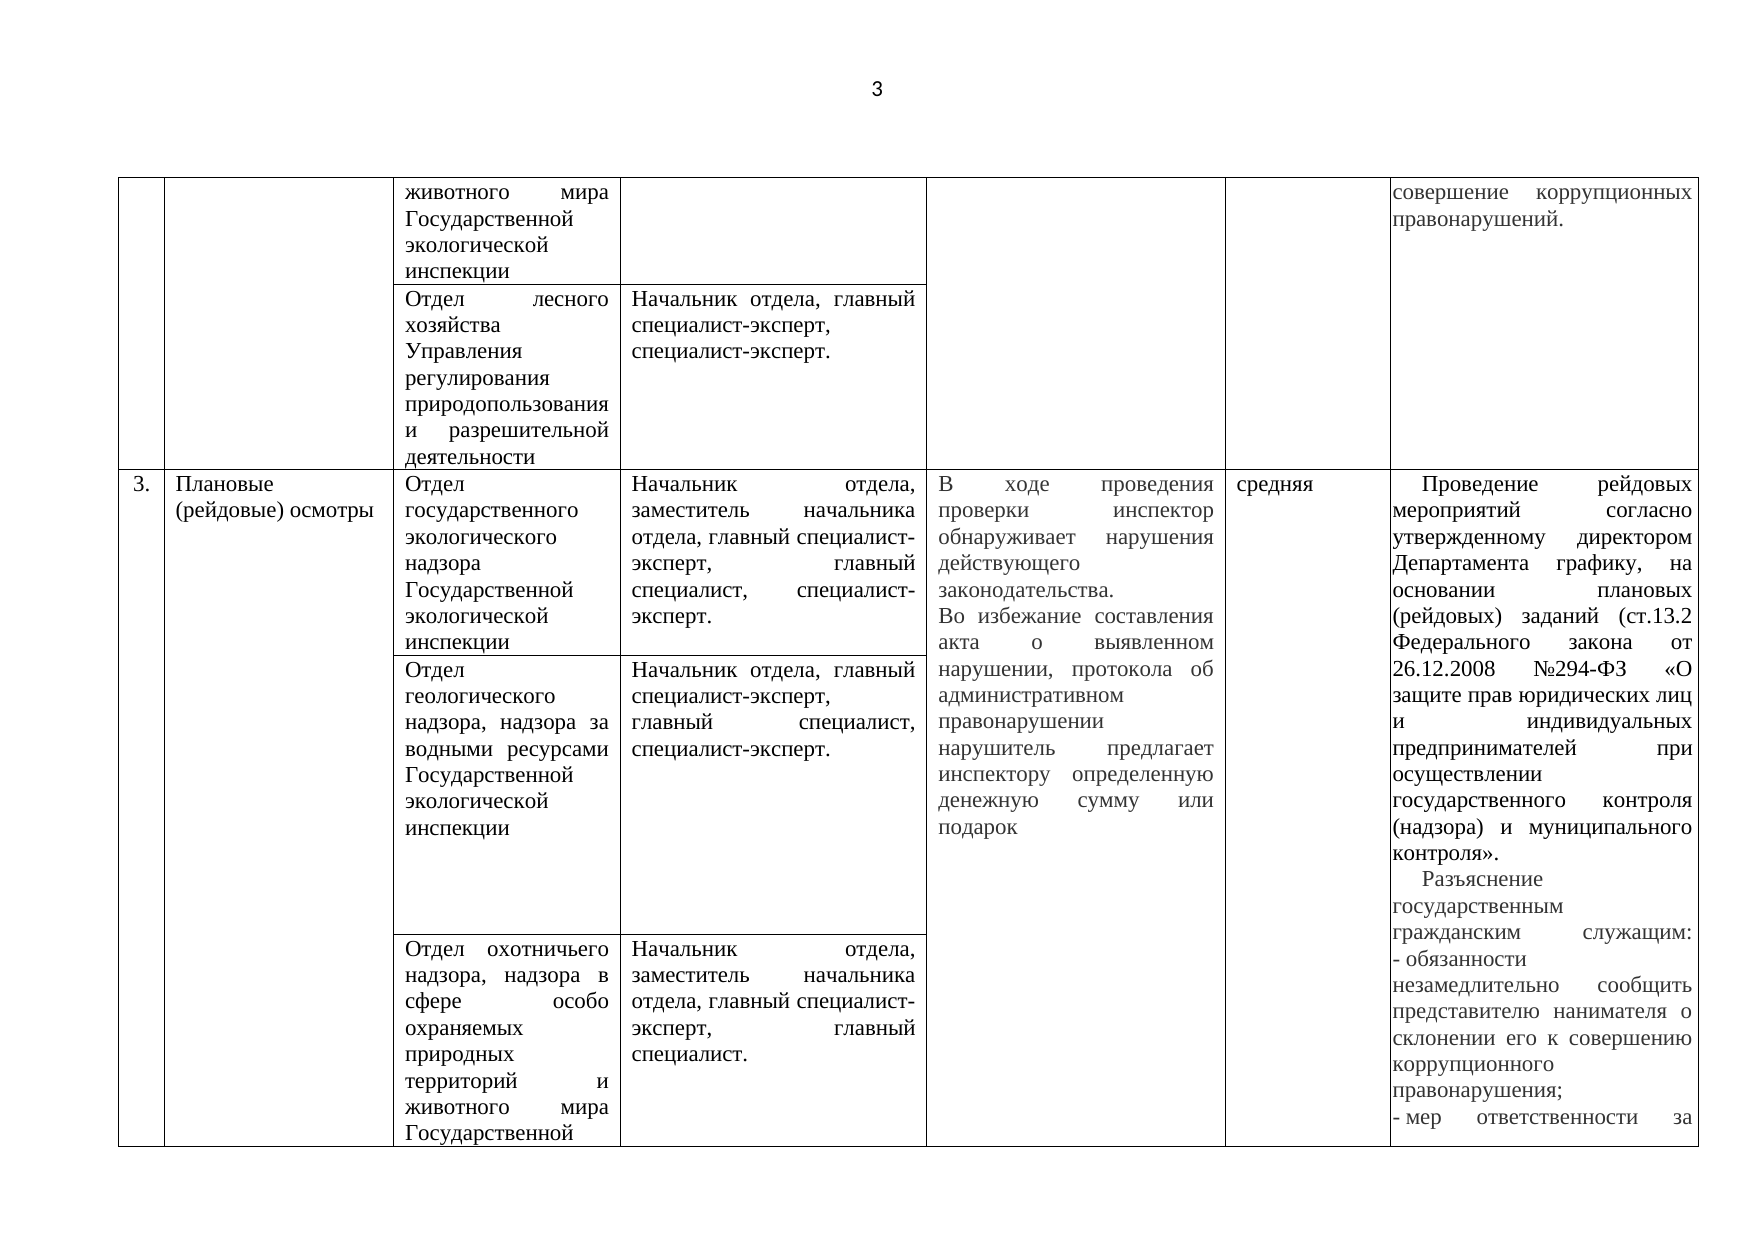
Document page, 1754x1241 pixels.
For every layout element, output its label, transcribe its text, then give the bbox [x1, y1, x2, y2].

table_cell Плановые (рейдовые) осмотры [165, 470, 393, 1146]
table_cell Начальник отдела, главный специалист-эксперт, специалист-эксперт. [621, 285, 926, 469]
table_cell Отдел государственного экологического надзора Государственной экологической инспекции [394, 470, 620, 655]
table_cell Отдел лесного хозяйства Управления регулирования природопользования и разрешительной деятельности [394, 285, 620, 469]
table_cell Начальник отдела, главный специалист-эксперт, главный специалист, специалист-эксперт. [621, 656, 926, 934]
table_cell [621, 178, 926, 284]
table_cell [394, 935, 620, 1146]
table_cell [394, 178, 620, 284]
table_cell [621, 935, 926, 1146]
table_cell Отдел геологического надзора, надзора за водными ресурсами Государственной экологической инспекции [394, 656, 620, 934]
table_cell средняя [1226, 470, 1390, 1146]
table_cell Проведение рейдовых мероприятий согласно утвержденному директором Департамента графику, на основании плановых (рейдовых) заданий (ст.13.2 Федерального закона от 26.12.2008 №294-ФЗ «О защите прав юридических лиц и индивидуальных предпринимателей при осуществлении государственного контроля (надзора) и муниципального контроля». Разъяснение государственным гражданским служащим: - обязанности незамедлительно сообщить представителю нанимателя о склонении его к совершению коррупционного правонарушения; - мер ответственности за совершение коррупционных правонарушений [1391, 470, 1698, 1146]
table_cell Начальник отдела, заместитель начальника отдела, главный специалист-эксперт, главный специалист, специалист-эксперт. [621, 470, 926, 655]
table_cell В ходе проведения проверки инспектор обнаруживает нарушения действующего законодательства. Во избежание составления акта о выявленном нарушении, протокола об административном правонарушении нарушитель предлагает инспектору определенную денежную сумму или подарок [927, 470, 1225, 1146]
table_cell 3. [119, 470, 164, 1146]
